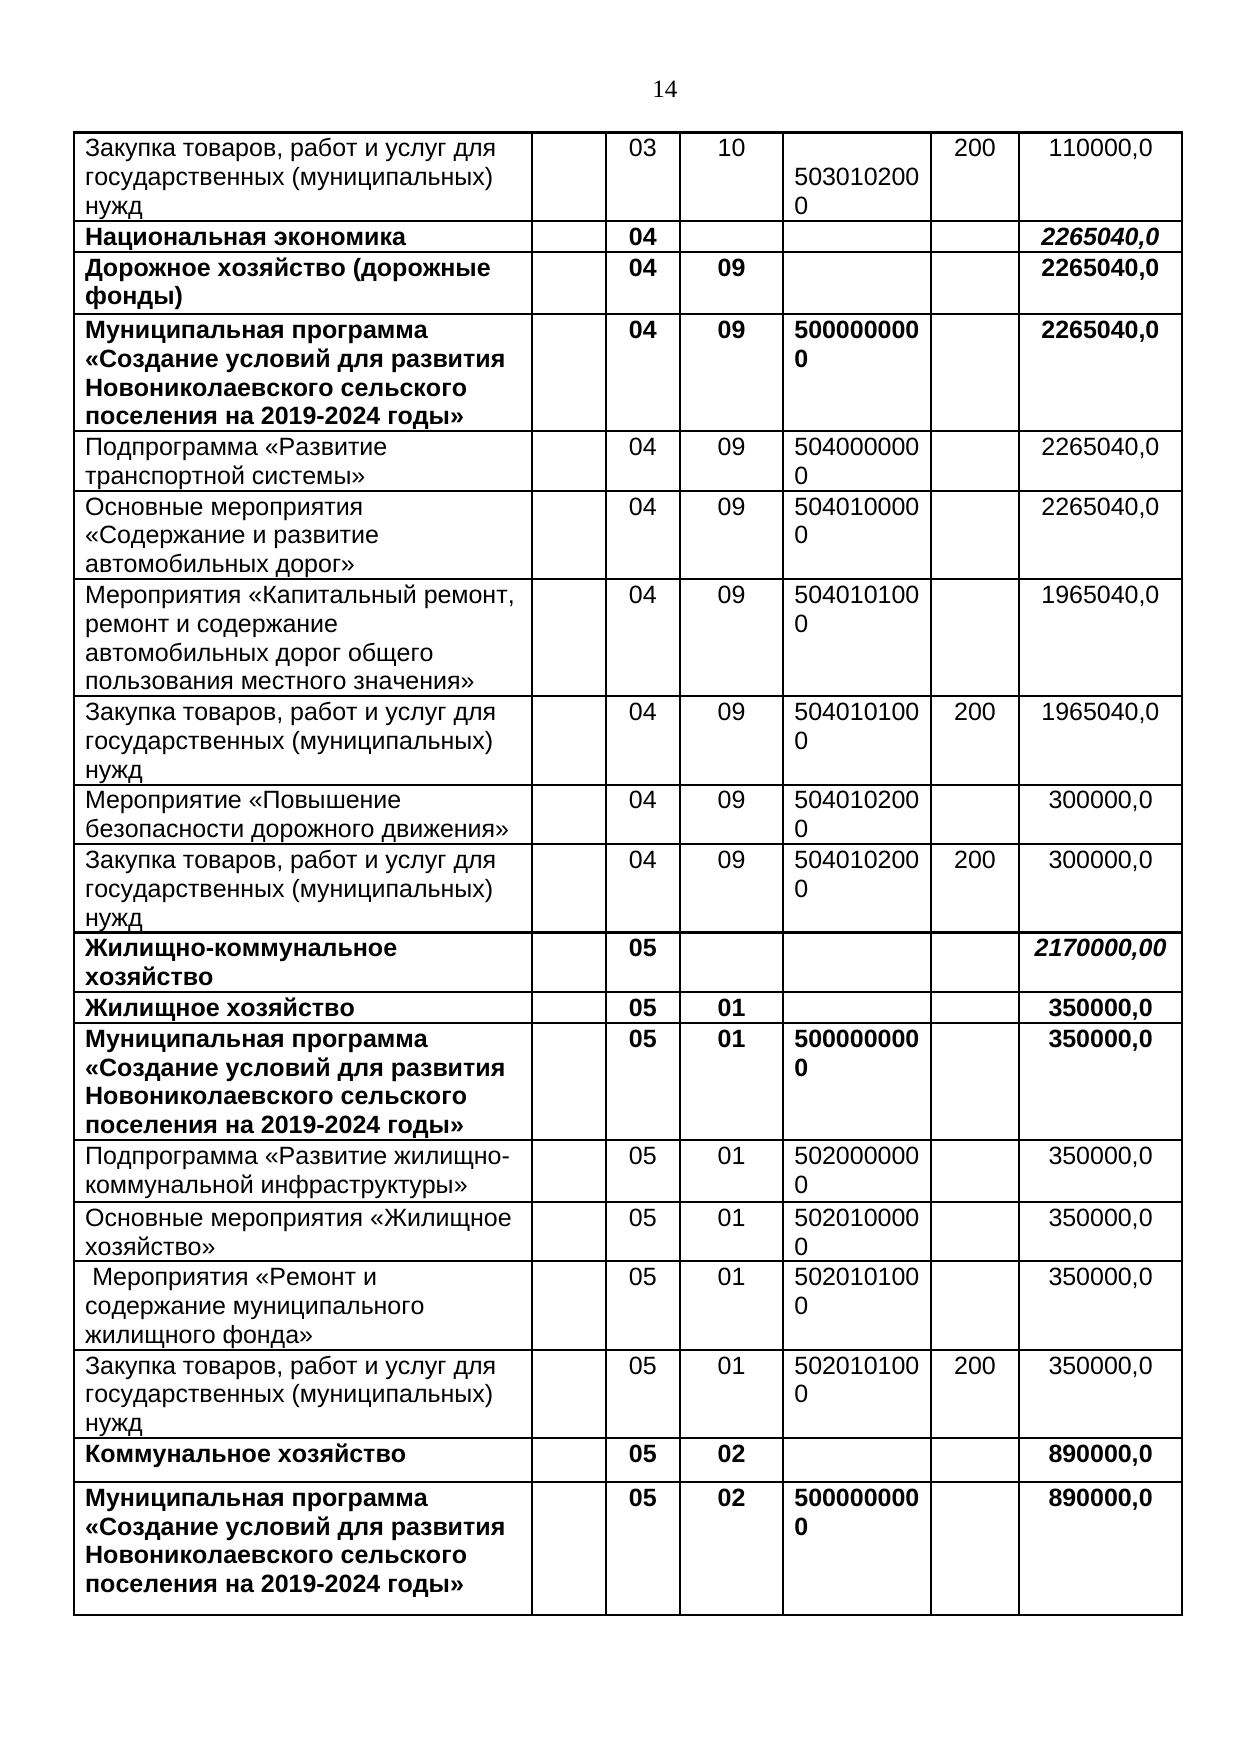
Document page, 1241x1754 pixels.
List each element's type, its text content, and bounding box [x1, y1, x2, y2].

table_cell 200 [932, 1351, 1018, 1437]
table_cell 200 [932, 134, 1018, 220]
table_cell [932, 1262, 1018, 1348]
table_cell 05 [607, 1351, 679, 1437]
table_cell Национальная экономика [75, 222, 531, 251]
table_cell 05 [607, 1262, 679, 1348]
table_cell [784, 253, 930, 313]
table_cell 5020101000 [784, 1262, 930, 1348]
table_cell [784, 222, 930, 251]
table_cell [533, 993, 605, 1022]
table_cell 5000000000 [784, 1024, 930, 1139]
table_cell 5040101000 [784, 580, 930, 695]
table_cell 04 [607, 492, 679, 578]
table_cell [533, 934, 605, 991]
table_cell [932, 432, 1018, 490]
table_cell 5020101000 [784, 1351, 930, 1437]
table_cell 350000,0 [1020, 1024, 1181, 1139]
table_cell Мероприятия «Капитальный ремонт, ремонт и содержание автомобильных дорог общего пользования местного значения» [75, 580, 531, 695]
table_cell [75, 134, 531, 220]
table_cell [533, 1024, 605, 1139]
table_cell Закупка товаров, работ и услуг для государственных (муниципальных) нужд [75, 1351, 531, 1437]
table_cell [932, 1483, 1018, 1613]
table_cell 01 [681, 1203, 782, 1260]
table_cell [784, 993, 930, 1022]
table_cell 05 [607, 934, 679, 991]
table_cell [533, 786, 605, 843]
table_cell [533, 134, 605, 220]
table_cell 01 [681, 1351, 782, 1437]
table_cell [533, 492, 605, 578]
table_cell 09 [681, 253, 782, 313]
table_cell 890000,0 [1020, 1439, 1181, 1481]
table_cell Подпрограмма «Развитие жилищно-коммунальной инфраструктуры» [75, 1141, 531, 1201]
table_cell [932, 1203, 1018, 1260]
table_cell Мероприятия «Ремонт и содержание муниципального жилищного фонда» [75, 1262, 531, 1348]
table_cell 09 [681, 432, 782, 490]
table_cell 5020100000 [784, 1203, 930, 1260]
table_cell 5000000000 [784, 1483, 930, 1613]
table_cell 04 [607, 315, 679, 430]
table_cell 01 [681, 1262, 782, 1348]
table_cell 5030102000 [784, 134, 930, 220]
table_cell 04 [607, 786, 679, 843]
table_cell 01 [681, 1024, 782, 1139]
table_cell 2265040,0 [1020, 315, 1181, 430]
table_cell Муниципальная программа «Создание условий для развития Новониколаевского сельского поселения на 2019-2024 годы» [75, 315, 531, 430]
table_cell 01 [681, 1141, 782, 1201]
table_cell [784, 1439, 930, 1481]
table_cell Подпрограмма «Развитие транспортной системы» [75, 432, 531, 490]
table_cell 2170000,00 [1020, 934, 1181, 991]
table_cell Основные мероприятия «Содержание и развитие автомобильных дорог» [75, 492, 531, 578]
table_cell [932, 492, 1018, 578]
table_cell 5020000000 [784, 1141, 930, 1201]
table_cell 1965040,0 [1020, 580, 1181, 695]
table_cell Закупка товаров, работ и услуг для государственных (муниципальных) нужд [75, 697, 531, 783]
table_cell 2265040,0 [1020, 432, 1181, 490]
table_cell 5000000000 [784, 315, 930, 430]
table_cell [932, 253, 1018, 313]
table_cell Муниципальная программа «Создание условий для развития Новониколаевского сельского поселения на 2019-2024 годы» [75, 1024, 531, 1139]
table_cell 350000,0 [1020, 1262, 1181, 1348]
table_cell [533, 222, 605, 251]
table_cell 04 [607, 845, 679, 931]
table_cell Жилищное хозяйство [75, 993, 531, 1022]
table_cell 5040000000 [784, 432, 930, 490]
table_cell 5040100000 [784, 492, 930, 578]
table_cell Дорожное хозяйство (дорожные фонды) [75, 253, 531, 313]
table_cell [932, 786, 1018, 843]
table_cell 1965040,0 [1020, 697, 1181, 783]
table_cell 300000,0 [1020, 786, 1181, 843]
table_cell 04 [607, 580, 679, 695]
table_cell Жилищно-коммунальное хозяйство [75, 934, 531, 991]
table_cell 350000,0 [1020, 1141, 1181, 1201]
table_cell 200 [932, 697, 1018, 783]
table_cell 09 [681, 580, 782, 695]
table_cell [932, 1024, 1018, 1139]
table_cell 09 [681, 315, 782, 430]
table_cell [533, 315, 605, 430]
table_cell 04 [607, 222, 679, 251]
table_cell [533, 697, 605, 783]
table_cell Основные мероприятия «Жилищное хозяйство» [75, 1203, 531, 1260]
table_cell 04 [607, 432, 679, 490]
table_cell [932, 934, 1018, 991]
table_cell [533, 1262, 605, 1348]
table_cell 05 [607, 993, 679, 1022]
table_cell 05 [607, 1141, 679, 1201]
table_cell Коммунальное хозяйство [75, 1439, 531, 1481]
table_cell [932, 222, 1018, 251]
table_cell 200 [932, 845, 1018, 931]
table_cell [932, 580, 1018, 695]
table_cell Мероприятие «Повышение безопасности дорожного движения» [75, 786, 531, 843]
table_cell 05 [607, 1483, 679, 1613]
table_cell [533, 580, 605, 695]
table_cell [932, 1141, 1018, 1201]
table_cell 09 [681, 845, 782, 931]
table_cell Закупка товаров, работ и услуг для государственных (муниципальных) нужд [75, 845, 531, 931]
table_cell 09 [681, 786, 782, 843]
table_cell 350000,0 [1020, 993, 1181, 1022]
table_cell 09 [681, 697, 782, 783]
table_cell [533, 253, 605, 313]
table_cell 5040102000 [784, 845, 930, 931]
table_cell 2265040,0 [1020, 253, 1181, 313]
table_cell [784, 934, 930, 991]
table_cell [533, 432, 605, 490]
table_cell 300000,0 [1020, 845, 1181, 931]
table_cell [932, 315, 1018, 430]
table_cell [932, 1439, 1018, 1481]
table_cell 350000,0 [1020, 1203, 1181, 1260]
table_cell [681, 222, 782, 251]
table_cell 2265040,0 [1020, 492, 1181, 578]
table_cell 05 [607, 1024, 679, 1139]
table_cell [533, 1351, 605, 1437]
table_cell 02 [681, 1439, 782, 1481]
table_cell 5040101000 [784, 697, 930, 783]
table_cell [533, 1439, 605, 1481]
table_cell [681, 934, 782, 991]
table_cell 10 [681, 134, 782, 220]
table_cell 5040102000 [784, 786, 930, 843]
table_cell 05 [607, 1203, 679, 1260]
table_cell 09 [681, 492, 782, 578]
table_cell 01 [681, 993, 782, 1022]
table_cell 05 [607, 1439, 679, 1481]
table_cell 04 [607, 697, 679, 783]
table_cell 03 [607, 134, 679, 220]
table_cell 110000,0 [1020, 134, 1181, 220]
table_cell [533, 845, 605, 931]
table_cell 04 [607, 253, 679, 313]
table_cell 890000,0 [1020, 1483, 1181, 1613]
table_cell 02 [681, 1483, 782, 1613]
table_cell 350000,0 [1020, 1351, 1181, 1437]
table_cell [533, 1483, 605, 1613]
table_cell [932, 993, 1018, 1022]
table_cell Муниципальная программа «Создание условий для развития Новониколаевского сельского поселения на 2019-2024 годы» [75, 1483, 531, 1613]
table_cell [533, 1141, 605, 1201]
table_cell 2265040,0 [1020, 222, 1181, 251]
table_cell [533, 1203, 605, 1260]
